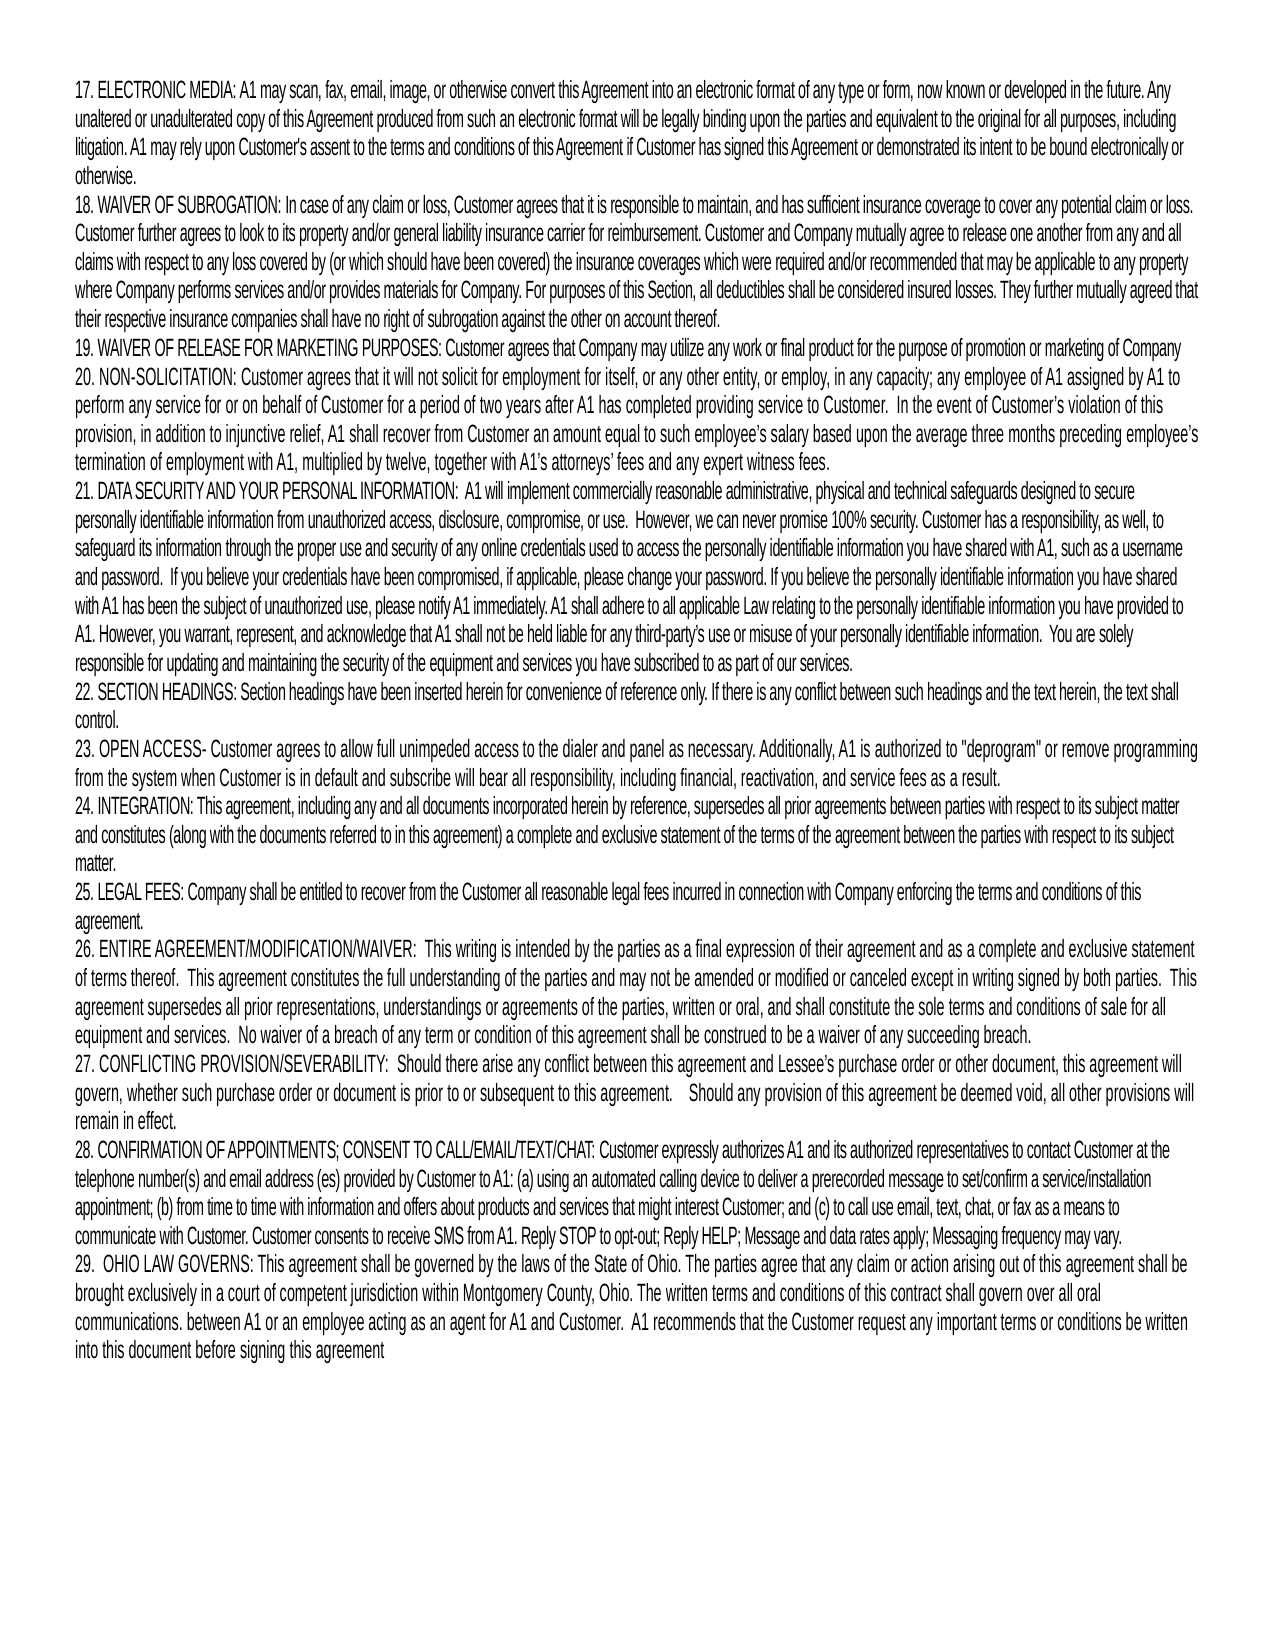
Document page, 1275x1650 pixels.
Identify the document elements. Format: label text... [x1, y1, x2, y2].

text 28. CONFIRMATION OF APPOINTMENTS; CONSENT TO CALL/EMAIL/TEXT/CHAT: Customer expressly authorizes A1 and its authorized representatives to contact Customer at the telephone number(s) and email address (es) provided by Customer to A1: (a) using an automated calling device to deliver a prerecorded message to set/confirm a service/installation appointment; (b) from time to time with information and offers about products and services that might interest Customer; and (c) to call use email, text, chat, or fax as a means to communicate with Customer. Customer consents to receive SMS from A1. Reply STOP to opt-out; Reply HELP; Message and data rates apply; Messaging frequency may vary. [75, 1135, 1200, 1249]
text 24. INTEGRATION: This agreement, including any and all documents incorporated herein by reference, supersedes all prior agreements between parties with respect to its subject matter and constitutes (along with the documents referred to in this agreement) a complete and exclusive statement of the terms of the agreement between the parties with respect to its subject matter. [75, 791, 1200, 877]
text 19. WAIVER OF RELEASE FOR MARKETING PURPOSES: Customer agrees that Company may utilize any work or final product for the purpose of promotion or marketing of Company [75, 333, 1200, 361]
text 23. OPEN ACCESS- Customer agrees to allow full unimpeded access to the dialer and panel as necessary. Additionally, A1 is authorized to "deprogram" or remove programming from the system when Customer is in default and subscribe will bear all responsibility, including financial, reactivation, and service fees as a result. [75, 734, 1200, 791]
text 17. ELECTRONIC MEDIA: A1 may scan, fax, email, image, or otherwise convert this Agreement into an electronic format of any type or form, now known or developed in the future. Any unaltered or unadulterated copy of this Agreement produced from such an electronic format will be legally binding upon the parties and equivalent to the original for all purposes, including litigation. A1 may rely upon Customer's assent to the terms and conditions of this Agreement if Customer has signed this Agreement or demonstrated its intent to be bound electronically or otherwise. [75, 75, 1200, 189]
text 29. OHIO LAW GOVERNS: This agreement shall be governed by the laws of the State of Ohio. The parties agree that any claim or action arising out of this agreement shall be brought exclusively in a court of competent jurisdiction within Montgomery County, Ohio. The written terms and conditions of this contract shall govern over all oral communications. between A1 or an employee acting as an agent for A1 and Customer. A1 recommends that the Customer request any important terms or conditions be written into this document before signing this agreement [75, 1249, 1200, 1364]
text 25. LEGAL FEES: Company shall be entitled to recover from the Customer all reasonable legal fees incurred in connection with Company enforcing the terms and conditions of this agreement. [75, 877, 1200, 934]
text 18. WAIVER OF SUBROGATION: In case of any claim or loss, Customer agrees that it is responsible to maintain, and has sufficient insurance coverage to cover any potential claim or loss. Customer further agrees to look to its property and/or general liability insurance carrier for reimbursement. Customer and Company mutually agree to release one another from any and all claims with respect to any loss covered by (or which should have been covered) the insurance coverages which were required and/or recommended that may be applicable to any property where Company performs services and/or provides materials for Company. For purposes of this Section, all deductibles shall be considered insured losses. They further mutually agreed that their respective insurance companies shall have no right of subrogation against the other on account thereof. [75, 189, 1200, 333]
text 21. DATA SECURITY AND YOUR PERSONAL INFORMATION: A1 will implement commercially reasonable administrative, physical and technical safeguards designed to secure personally identifiable information from unauthorized access, disclosure, compromise, or use. However, we can never promise 100% security. Customer has a responsibility, as well, to safeguard its information through the proper use and security of any online credentials used to access the personally identifiable information you have shared with A1, such as a username and password. If you believe your credentials have been compromised, if applicable, please change your password. If you believe the personally identifiable information you have shared with A1 has been the subject of unauthorized use, please notify A1 immediately. A1 shall adhere to all applicable Law relating to the personally identifiable information you have provided to A1. However, you warrant, represent, and acknowledge that A1 shall not be held liable for any third-party’s use or misuse of your personally identifiable information. You are solely responsible for updating and maintaining the security of the equipment and services you have subscribed to as part of our services. [75, 476, 1200, 677]
text 20. NON-SOLICITATION: Customer agrees that it will not solicit for employment for itself, or any other entity, or employ, in any capacity; any employee of A1 assigned by A1 to perform any service for or on behalf of Customer for a period of two years after A1 has completed providing service to Customer. In the event of Customer’s violation of this provision, in addition to injunctive relief, A1 shall recover from Customer an amount equal to such employee’s salary based upon the average three months preceding employee’s termination of employment with A1, multiplied by twelve, together with A1’s attorneys’ fees and any expert witness fees. [75, 361, 1200, 476]
text 22. SECTION HEADINGS: Section headings have been inserted herein for convenience of reference only. If there is any conflict between such headings and the text herein, the text shall control. [75, 677, 1200, 734]
text 27. CONFLICTING PROVISION/SEVERABILITY: Should there arise any conflict between this agreement and Lessee’s purchase order or other document, this agreement will govern, whether such purchase order or document is prior to or subsequent to this agreement. Should any provision of this agreement be deemed void, all other provisions will remain in effect. [75, 1049, 1200, 1135]
text 26. ENTIRE AGREEMENT/MODIFICATION/WAIVER: This writing is intended by the parties as a final expression of their agreement and as a complete and exclusive statement of terms thereof. This agreement constitutes the full understanding of the parties and may not be amended or modified or canceled except in writing signed by both parties. This agreement supersedes all prior representations, understandings or agreements of the parties, written or oral, and shall constitute the sole terms and conditions of sale for all equipment and services. No waiver of a breach of any term or condition of this agreement shall be construed to be a waiver of any succeeding breach. [75, 934, 1200, 1049]
